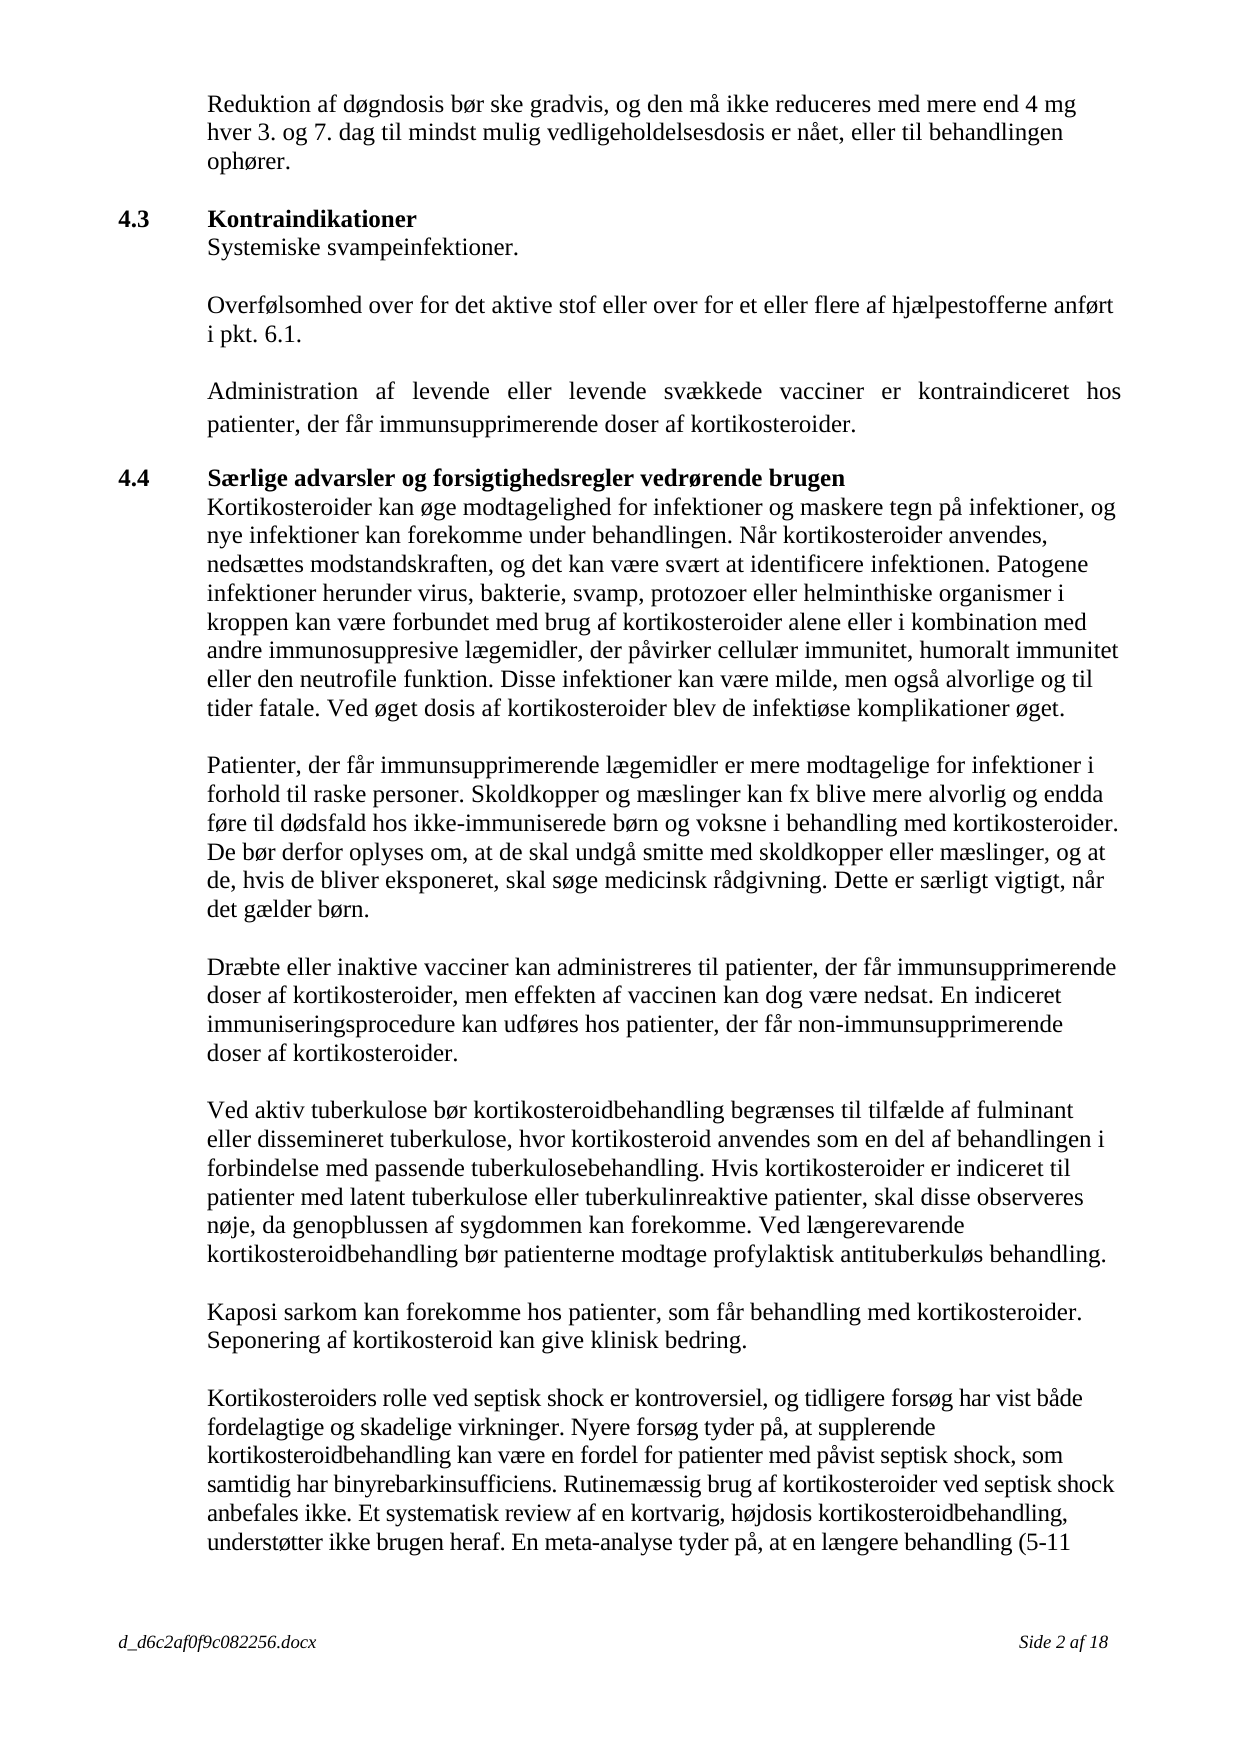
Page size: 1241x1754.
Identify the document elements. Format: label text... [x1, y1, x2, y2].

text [207, 1383, 1122, 1556]
text Administration af levende eller levende svækkede vacciner er kontraindiceret hos patienter, der får immunsupprimerende doser af kortikosteroider. [207, 376, 1122, 438]
text Reduktion af døgndosis bør ske gradvis, og den må ikke reduceres med mere end 4 mg hver 3. og 7. dag til mindst mulig vedligeholdelsesdosis er nået, eller til behandlingen ophører. [207, 89, 1122, 175]
text Dræbte eller inaktive vacciner kan administreres til patienter, der får immunsupprimerende doser af kortikosteroider, men effekten af vaccinen kan dog være nedsat. En indiceret immuniseringsprocedure kan udføres hos patienter, der får non-immunsupprimerende doser af kortikosteroider. [118, 952, 1122, 1067]
text Patienter, der får immunsupprimerende lægemidler er mere modtagelige for infektioner i forhold til raske personer. Skoldkopper og mæslinger kan fx blive mere alvorlig og endda føre til dødsfald hos ikke-immuniserede børn og voksne i behandling med kortikosteroider. De bør derfor oplyses om, at de skal undgå smitte med skoldkopper eller mæslinger, og at de, hvis de bliver eksponeret, skal søge medicinsk rådgivning. Dette er særligt vigtigt, når det gælder børn. [118, 751, 1122, 923]
text Kaposi sarkom kan forekomme hos patienter, som får behandling med kortikosteroider. Seponering af kortikosteroid kan give klinisk bedring. [118, 1297, 1122, 1354]
text Ved aktiv tuberkulose bør kortikosteroidbehandling begrænses til tilfælde af fulminant eller dissemineret tuberkulose, hvor kortikosteroid anvendes som en del af behandlingen i forbindelse med passende tuberkulosebehandling. Hvis kortikosteroider er indiceret til patienter med latent tuberkulose eller tuberkulinreaktive patienter, skal disse observeres nøje, da genopblussen af sygdommen kan forekomme. Ved længerevarende kortikosteroidbehandling bør patienterne modtage profylaktisk antituberkuløs behandling. [118, 1096, 1122, 1268]
text Kortikosteroider kan øge modtagelighed for infektioner og maskere tegn på infektioner, og nye infektioner kan forekomme under behandlingen. Når kortikosteroider anvendes, nedsættes modstandskraften, og det kan være svært at identificere infektionen. Patogene infektioner herunder virus, bakterie, svamp, protozoer eller helminthiske organismer i kroppen kan være forbundet med brug af kortikosteroider alene eller i kombination med andre immunosuppresive lægemidler, der påvirker cellulær immunitet, humoralt immunitet eller den neutrofile funktion. Disse infektioner kan være milde, men også alvorlige og til tider fatale. Ved øget dosis af kortikosteroider blev de infektiøse komplikationer øget. [118, 492, 1122, 722]
text Systemiske svampeinfektioner. [207, 232, 1122, 261]
text Overfølsomhed over for det aktive stof eller over for et eller flere af hjælpestofferne anført i pkt. 6.1. [207, 290, 1122, 347]
text 4.4 Særlige advarsler og forsigtighedsregler vedrørende brugen [118, 463, 1122, 492]
text 4.3 Kontraindikationer [118, 204, 1122, 232]
